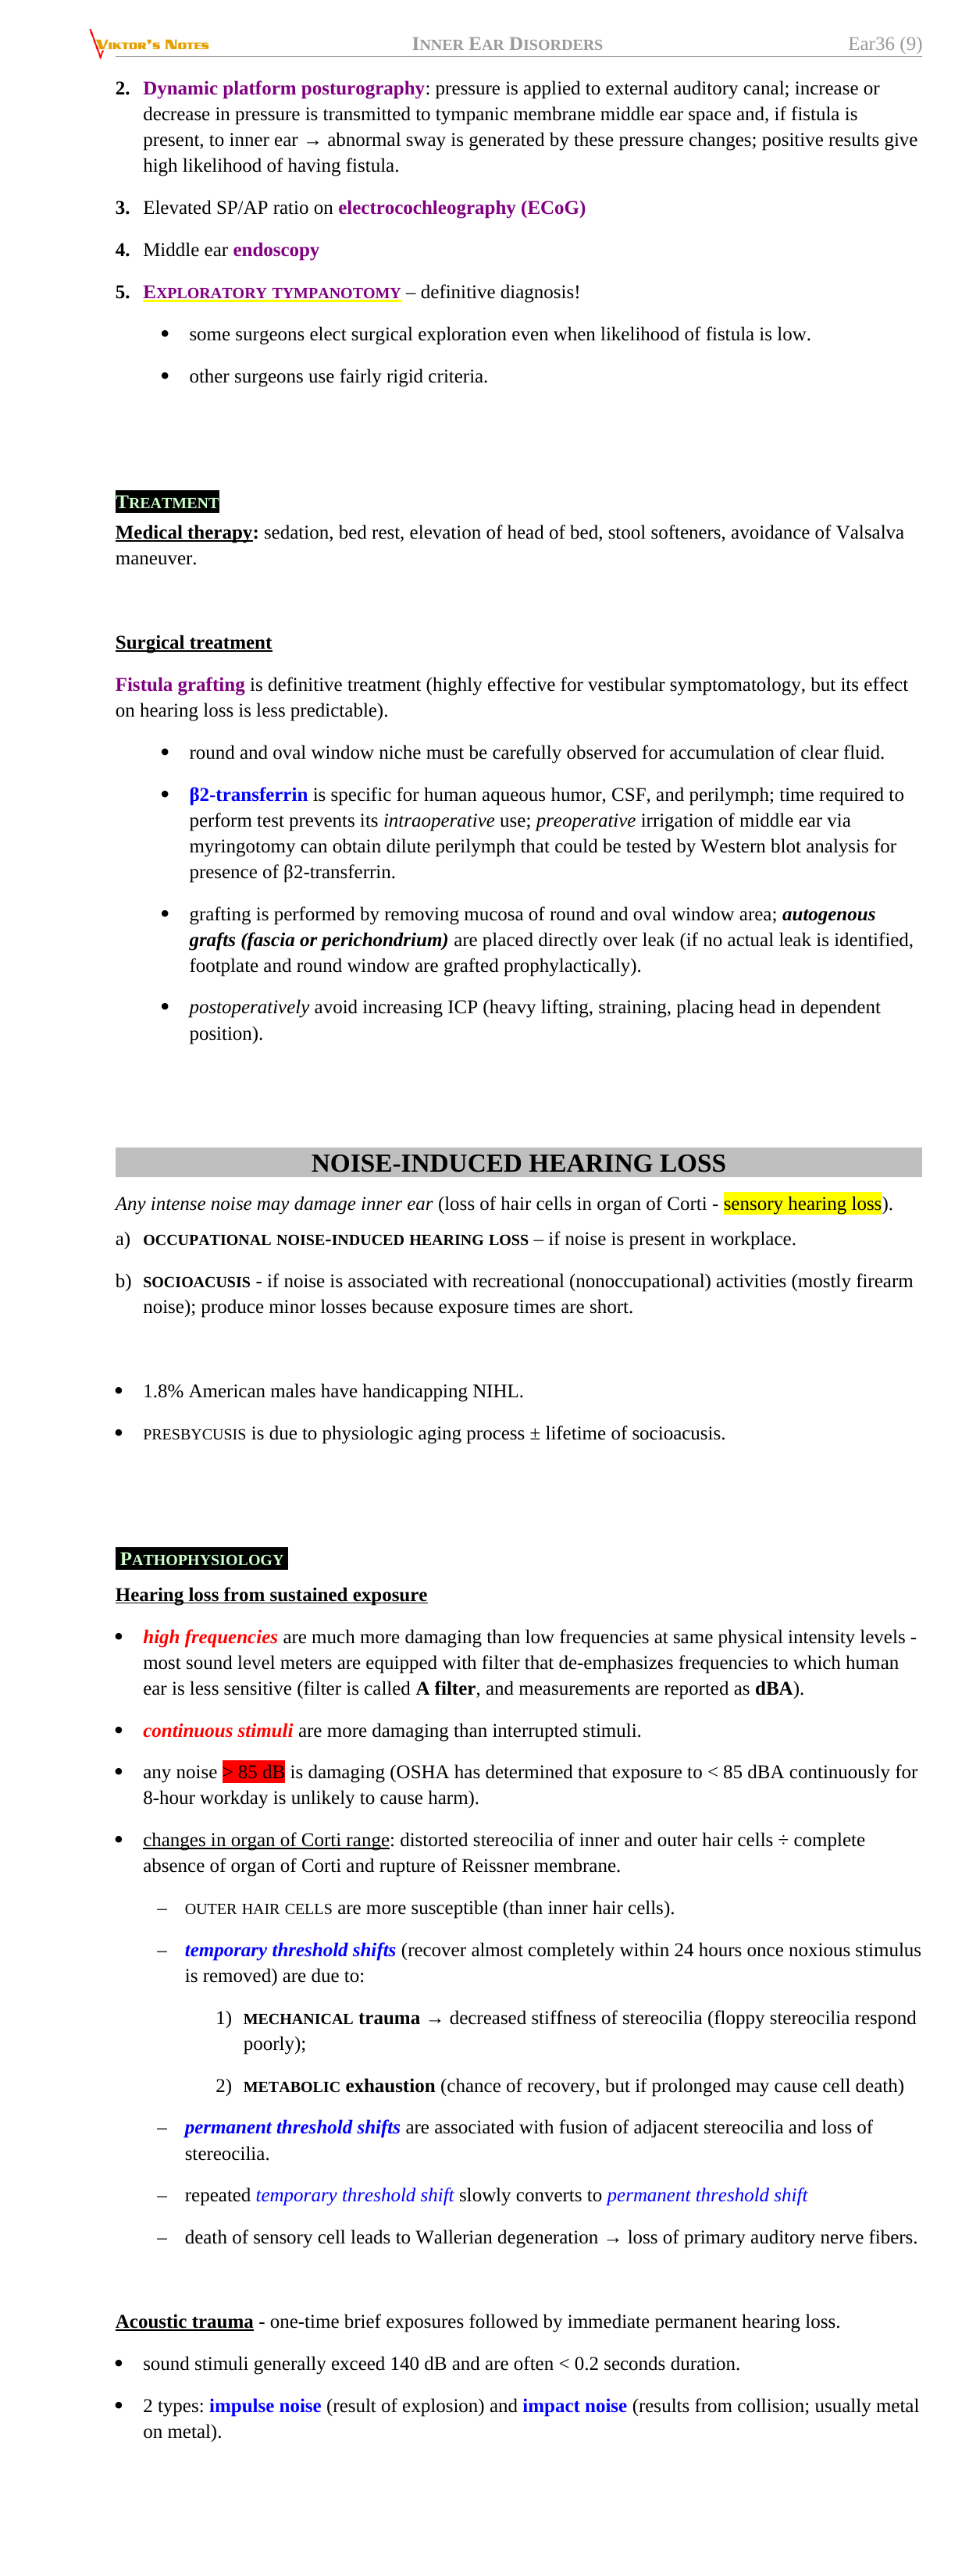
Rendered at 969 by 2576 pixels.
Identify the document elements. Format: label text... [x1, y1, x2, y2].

list 1.8% American males have handicapping NIHL. [116, 1379, 922, 1402]
list high frequencies are much more damaging than low frequencies at same physical intensity levels -most sound level meters are equipped with filter that de-emphasizes frequencies to which human ear is less sensitive (filter is called A filter, and measurements are reported as dBA). [116, 1625, 922, 1699]
list 2 types: impulse noise (result of explosion) and impact noise (results from collision; usually metal on metal). [116, 2394, 922, 2442]
text Any intense noise may damage inner ear (loss of hair cells in organ of Corti - sensory hearing loss). [116, 1192, 724, 1215]
list presbycusis is due to physiologic aging process ± lifetime of socioacusis. [116, 1421, 922, 1443]
list grafting is performed by removing mucosa of round and oval window area; autogenous grafts (fascia or perichondrium) are placed directly over leak (if no actual leak is identified, footplate and round window are grafted prophylactically). [162, 902, 922, 977]
list Elevated SP/AP ratio on electrocochleography (ECoG) [116, 196, 922, 219]
list occupational noise-induced hearing loss – if noise is present in workplace. [116, 1227, 922, 1250]
list metabolic exhaustion (chance of recovery, but if prolonged may cause cell death) [216, 2074, 922, 2097]
list outer hair cells are more susceptible (than inner hair cells). [157, 1896, 922, 1919]
list postoperatively avoid increasing ICP (heavy lifting, straining, placing head in dependent position). [162, 996, 922, 1044]
list mechanical trauma → decreased stiffness of stereocilia (floppy stereocilia respond poorly); [216, 2006, 922, 2055]
list any noise > 85 dB is damaging (OSHA has determined that exposure to < 85 dBA continuously for 8-hour workday is unlikely to cause harm). [116, 1760, 922, 1809]
list temporary threshold shifts (recover almost completely within 24 hours once noxious stimulus is removed) are due to: [157, 1938, 922, 1987]
list other surgeons use fairly rigid criteria. [162, 365, 922, 386]
text Acoustic trauma - one-time brief exposures followed by immediate permanent hearing loss. [116, 2310, 922, 2332]
text Treatment [116, 490, 219, 513]
list repeated temporary threshold shift slowly converts to permanent threshold shift [157, 2183, 922, 2206]
text Fistula grafting is definitive treatment (highly effective for vestibular symptomatology, but its effect on hearing loss is less predictable). [116, 673, 922, 721]
list some surgeons elect surgical exploration even when likelihood of fistula is low. [162, 322, 922, 345]
list β2-transferrin is specific for human aqueous humor, CSF, and perilymph; time required to perform test prevents its intraoperative use; preoperative irrigation of middle ear via myringotomy can obtain dilute perilymph that could be tested by Western blot analysis for presence of β2-transferrin. [162, 783, 922, 883]
list Exploratory tympanotomy – definitive diagnosis! [116, 280, 922, 303]
picture [87, 29, 210, 61]
text Medical therapy: sedation, bed rest, elevation of head of bed, stool softeners, avoidance of Valsalva maneuver. [116, 521, 922, 569]
text Surgical treatment [116, 631, 922, 653]
list permanent threshold shifts are associated with fusion of adjacent stereocilia and loss of stereocilia. [157, 2116, 922, 2164]
list Dynamic platform posturography: pressure is applied to external auditory canal; increase or decrease in pressure is transmitted to tympanic membrane middle ear space and, if fistula is present, to inner ear → abnormal sway is generated by these pressure changes; positive results give high likelihood of having fistula. [116, 76, 922, 176]
list Middle ear endoscopy [116, 238, 922, 261]
list changes in organ of Corti range: distorted stereocilia of inner and outer hair cells ÷ complete absence of organ of Corti and rupture of Reissner membrane. [116, 1828, 922, 1877]
text Hearing loss from sustained exposure [116, 1583, 922, 1606]
text Pathophysiology [116, 1547, 288, 1570]
list continuous stimuli are more damaging than interrupted stimuli. [116, 1719, 922, 1741]
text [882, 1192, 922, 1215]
text Noise-Induced Hearing Loss [116, 1147, 922, 1177]
list death of sensory cell leads to Wallerian degeneration → loss of primary auditory nerve fibers. [157, 2226, 922, 2248]
list round and oval window niche must be carefully observed for accumulation of clear fluid. [162, 741, 922, 763]
list socioacusis - if noise is associated with recreational (nonoccupational) activities (mostly firearm noise); produce minor losses because exposure times are short. [116, 1269, 922, 1318]
list sound stimuli generally exceed 140 dB and are often < 0.2 seconds duration. [116, 2352, 922, 2375]
